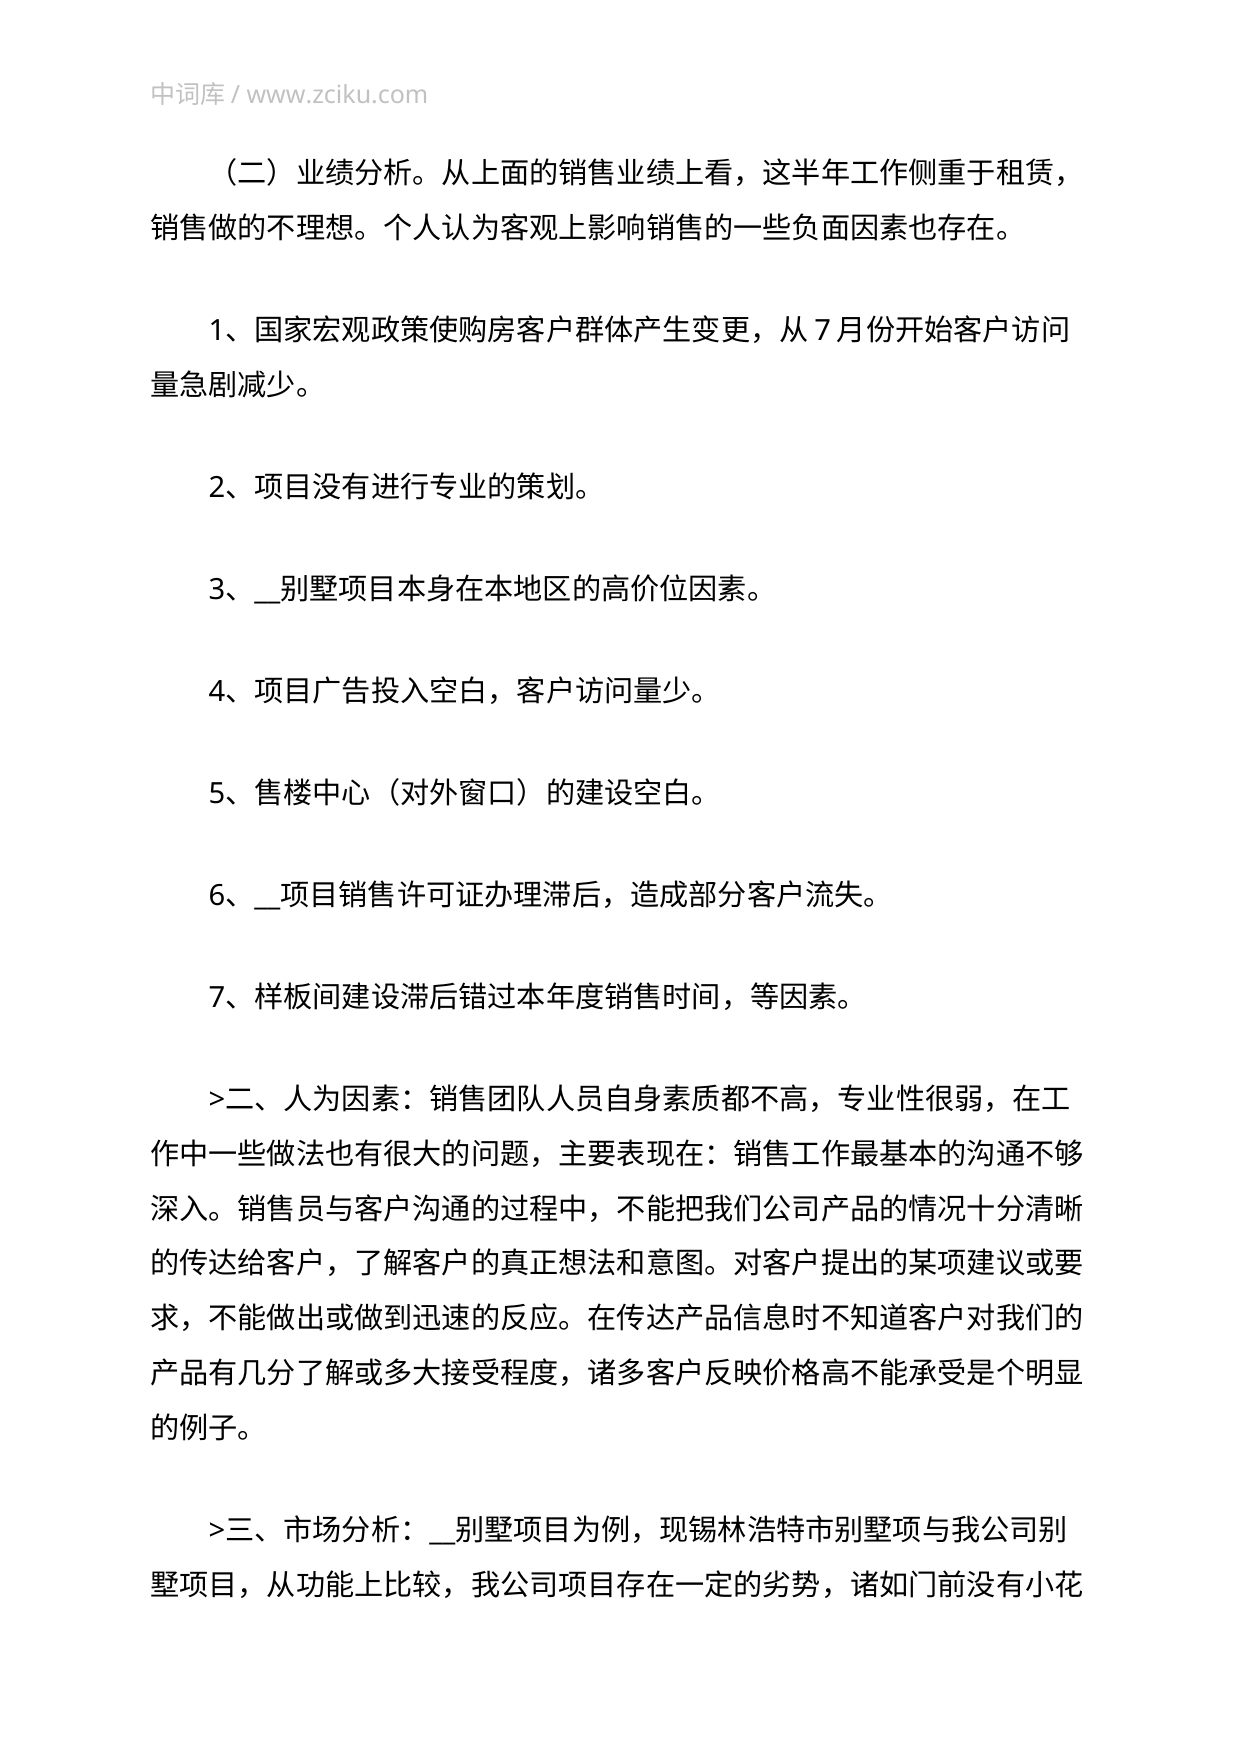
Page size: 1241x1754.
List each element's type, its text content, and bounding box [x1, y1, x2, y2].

text 2、项目没有进行专业的策划。 [150, 463, 1090, 506]
text >二、人为因素：销售团队人员自身素质都不高，专业性很弱，在工作中一些做法也有很大的问题，主要表现在：销售工作最基本的沟通不够深入。销售员与客户沟通的过程中，不能把我们公司产品的情况十分清晰的传达给客户，了解客户的真正想法和意图。对客户提出的某项建议或要求，不能做出或做到迅速的反应。在传达产品信息时不知道客户对我们的产品有几分了解或多大接受程度，诸多客户反映价格高不能承受是个明显的例子。 [150, 1075, 1090, 1447]
text 3、__别墅项目本身在本地区的高价位因素。 [150, 565, 1090, 608]
text 4、项目广告投入空白，客户访问量少。 [150, 667, 1090, 710]
text （二）业绩分析。从上面的销售业绩上看，这半年工作侧重于租赁，销售做的不理想。个人认为客观上影响销售的一些负面因素也存在。 [150, 150, 1090, 247]
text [150, 1507, 1090, 1604]
text 1、国家宏观政策使购房客户群体产生变更，从7月份开始客户访问量急剧减少。 [150, 307, 1090, 404]
text 7、样板间建设滞后错过本年度销售时间，等因素。 [150, 973, 1090, 1016]
text 6、__项目销售许可证办理滞后，造成部分客户流失。 [150, 871, 1090, 914]
text 5、售楼中心（对外窗口）的建设空白。 [150, 769, 1090, 812]
